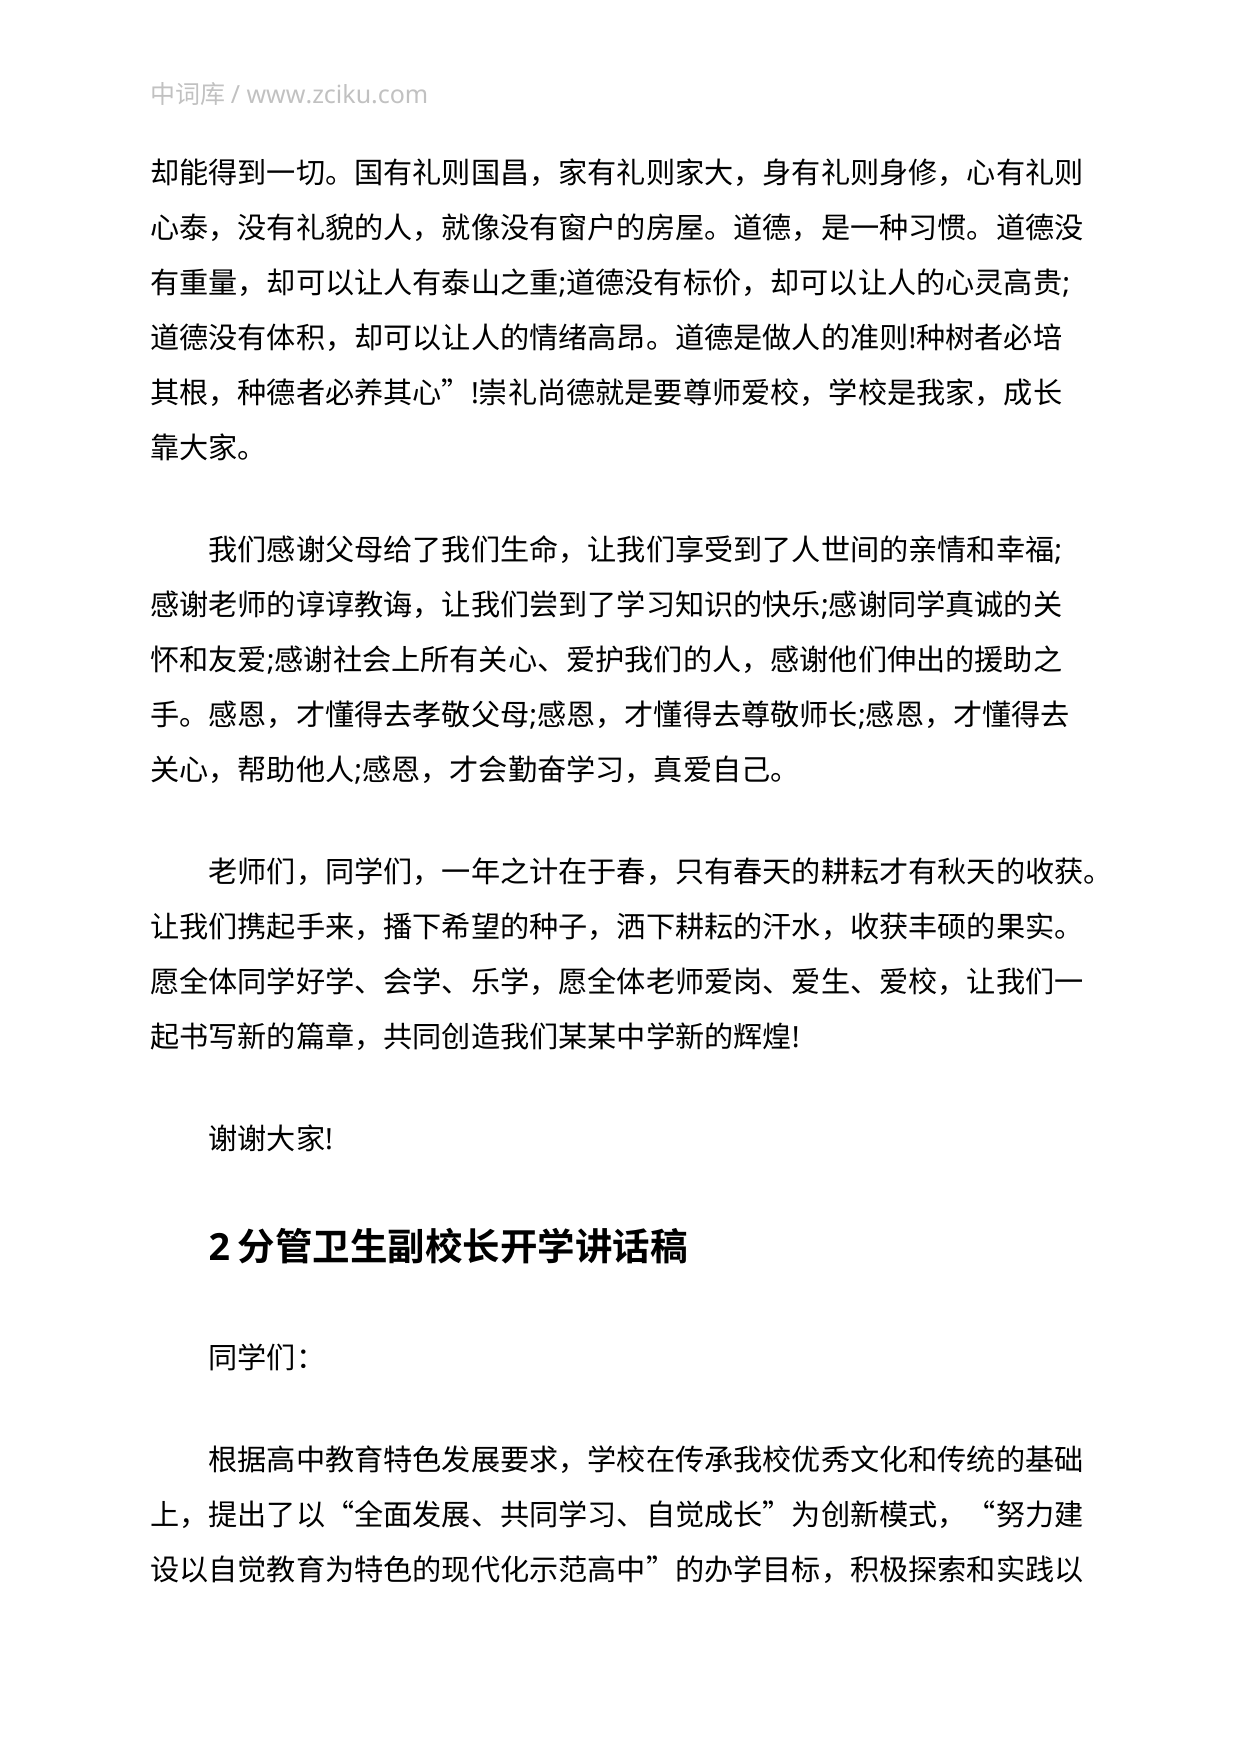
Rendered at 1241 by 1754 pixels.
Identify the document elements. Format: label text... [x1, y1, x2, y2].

text 谢谢大家! [150, 1115, 1090, 1158]
text 老师们，同学们，一年之计在于春，只有春天的耕耘才有秋天的收获。让我们携起手来，播下希望的种子，洒下耕耘的汗水，收获丰硕的果实。愿全体同学好学、会学、乐学，愿全体老师爱岗、爱生、爱校，让我们一起书写新的篇章，共同创造我们某某中学新的辉煌! [150, 848, 1090, 1056]
text 同学们： [150, 1335, 1090, 1377]
text 我们感谢父母给了我们生命，让我们享受到了人世间的亲情和幸福;感谢老师的谆谆教诲，让我们尝到了学习知识的快乐;感谢同学真诚的关怀和友爱;感谢社会上所有关心、爱护我们的人，感谢他们伸出的援助之手。感恩，才懂得去孝敬父母;感恩，才懂得去尊敬师长;感恩，才懂得去关心，帮助他人;感恩，才会勤奋学习，真爱自己。 [150, 527, 1090, 789]
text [150, 1437, 1090, 1589]
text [150, 150, 1090, 467]
text 2分管卫生副校长开学讲话稿 [150, 1217, 1090, 1272]
